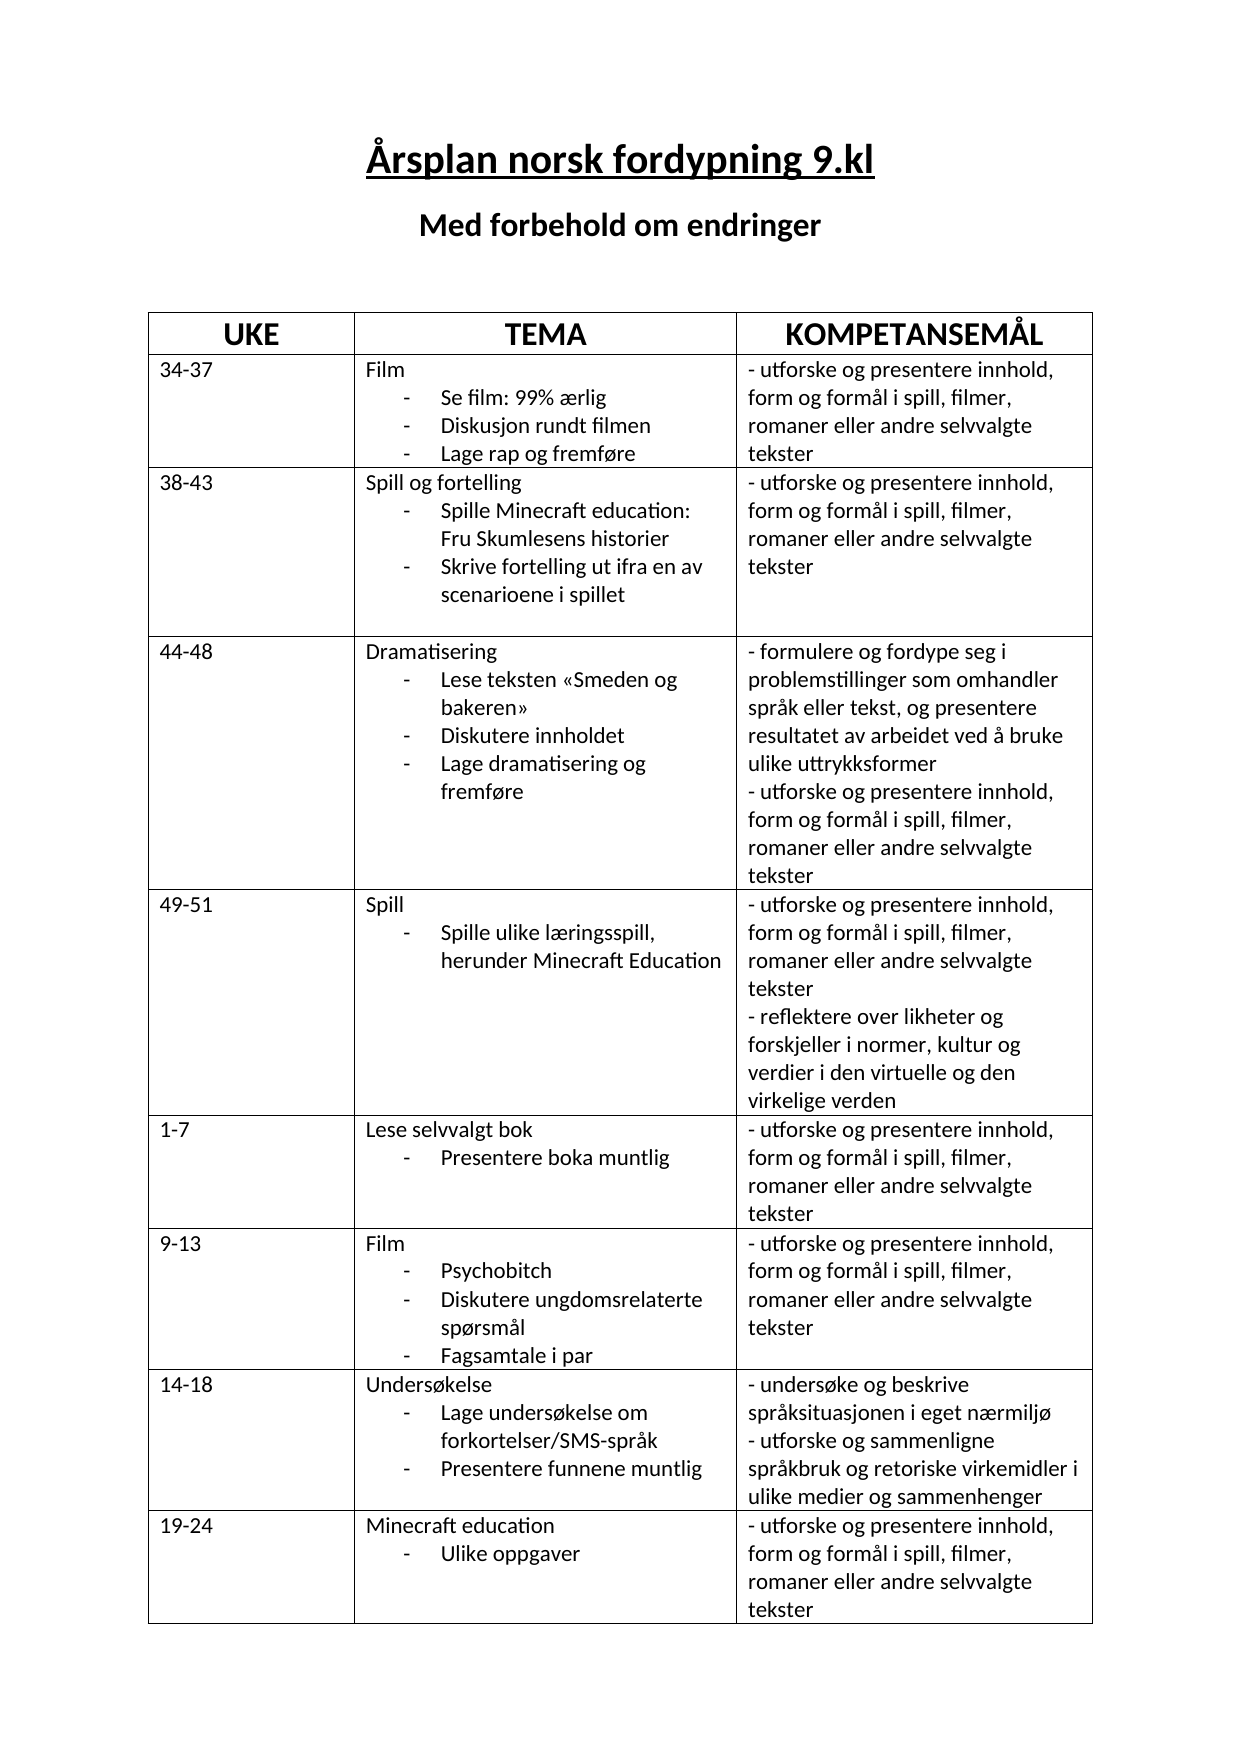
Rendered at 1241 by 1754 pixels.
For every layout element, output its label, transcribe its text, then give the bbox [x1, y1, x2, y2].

table_cell 44-48 [149, 637, 354, 889]
table_cell Spill og fortelling Spille Minecraft education: Fru Skumlesens historier Skrive fortelling ut ifra en av scenarioene i spillet [355, 468, 736, 636]
table_cell Minecraft education Ulike oppgaver [355, 1511, 736, 1623]
table_cell Film Psychobitch Diskutere ungdomsrelaterte spørsmål Fagsamtale i par [355, 1229, 736, 1369]
table_cell 19-24 [149, 1511, 354, 1623]
table_cell - utforske og presentere innhold, form og formål i spill, filmer, romaner eller andre selvvalgte tekster [737, 355, 1092, 467]
table_cell - utforske og presentere innhold, form og formål i spill, filmer, romaner eller andre selvvalgte tekster [737, 1511, 1092, 1623]
table_cell Dramatisering Lese teksten «Smeden og bakeren» Diskutere innholdet Lage dramatisering og fremføre [355, 637, 736, 889]
table_cell - utforske og presentere innhold, form og formål i spill, filmer, romaner eller andre selvvalgte tekster [737, 1229, 1092, 1369]
table_cell - formulere og fordype seg i problemstillinger som omhandler språk eller tekst, og presentere resultatet av arbeidet ved å bruke ulike uttrykksformer - utforske og presentere innhold, form og formål i spill, filmer, romaner eller andre selvvalgte tekster [737, 637, 1092, 889]
table_cell 1-7 [149, 1116, 354, 1228]
table_cell 9-13 [149, 1229, 354, 1369]
table_header TEMA [355, 313, 736, 354]
table_cell - utforske og presentere innhold, form og formål i spill, filmer, romaner eller andre selvvalgte tekster [737, 1116, 1092, 1228]
table_header KOMPETANSEMÅL [737, 313, 1092, 354]
text Årsplan norsk fordypning 9.kl [148, 133, 1093, 184]
table_cell 14-18 [149, 1370, 354, 1510]
table_cell - utforske og presentere innhold, form og formål i spill, filmer, romaner eller andre selvvalgte tekster - reflektere over likheter og forskjeller i normer, kultur og verdier i den virtuelle og den virkelige verden [737, 890, 1092, 1114]
table_cell - undersøke og beskrive språksituasjonen i eget nærmiljø - utforske og sammenligne språkbruk og retoriske virkemidler i ulike medier og sammenhenger [737, 1370, 1092, 1510]
text Med forbehold om endringer [148, 204, 1093, 245]
table_cell 34-37 [149, 355, 354, 467]
table_cell - utforske og presentere innhold, form og formål i spill, filmer, romaner eller andre selvvalgte tekster [737, 468, 1092, 636]
table_header UKE [149, 313, 354, 354]
table_cell 49-51 [149, 890, 354, 1114]
table_cell Lese selvvalgt bok Presentere boka muntlig [355, 1116, 736, 1228]
table_cell Film Se film: 99% ærlig Diskusjon rundt filmen Lage rap og fremføre [355, 355, 736, 467]
table_cell Spill Spille ulike læringsspill, herunder Minecraft Education [355, 890, 736, 1114]
table_cell 38-43 [149, 468, 354, 636]
table_cell Undersøkelse Lage undersøkelse om forkortelser/SMS-språk Presentere funnene muntlig [355, 1370, 736, 1510]
